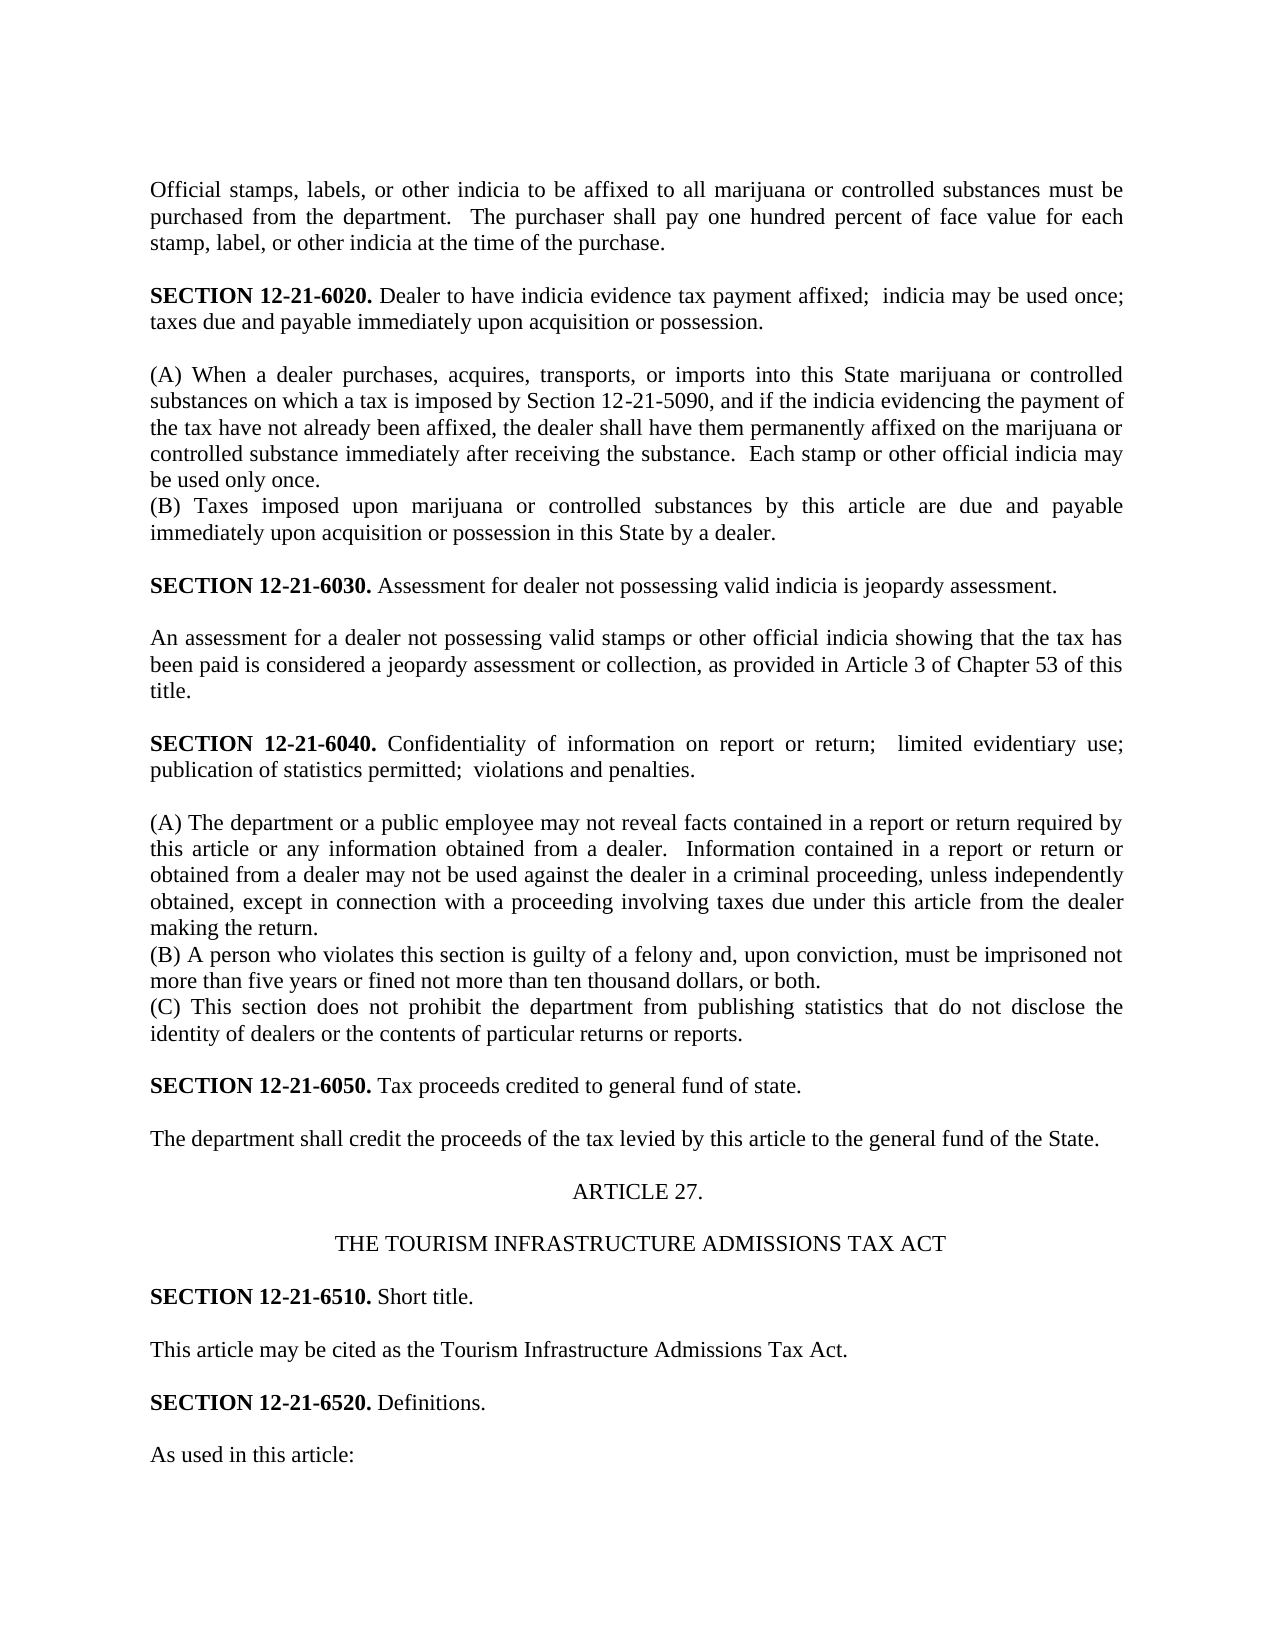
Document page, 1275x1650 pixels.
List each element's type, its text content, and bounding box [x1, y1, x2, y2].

text SECTION 12-21-6520. Definitions. [150, 1389, 1125, 1415]
text THE TOURISM INFRASTRUCTURE ADMISSIONS TAX ACT [150, 1231, 1125, 1257]
text (B) A person who violates this section is guilty of a felony and, upon conviction, must be imprisoned not more than five years or fined not more than ten thousand dollars, or both. [150, 941, 1125, 993]
text (C) This section does not prohibit the department from publishing statistics that do not disclose the identity of dealers or the contents of particular returns or reports. [150, 993, 1125, 1046]
text (A) When a dealer purchases, acquires, transports, or imports into this State marijuana or controlled substances on which a tax is imposed by Section 12-21-5090, and if the indicia evidencing the payment of the tax have not already been affixed, the dealer shall have them permanently affixed on the marijuana or controlled substance immediately after receiving the substance. Each stamp or other official indicia may be used only once. [150, 361, 1125, 493]
text SECTION 12-21-6030. Assessment for dealer not possessing valid indicia is jeopardy assessment. [150, 572, 1125, 598]
text SECTION 12-21-6020. Dealer to have indicia evidence tax payment affixed; indicia may be used once; taxes due and payable immediately upon acquisition or possession. [150, 282, 1125, 334]
text Official stamps, labels, or other indicia to be affixed to all marijuana or controlled substances must be purchased from the department. The purchaser shall pay one hundred percent of face value for each stamp, label, or other indicia at the time of the purchase. [150, 176, 1125, 255]
text SECTION 12-21-6510. Short title. [150, 1283, 1125, 1309]
text ARTICLE 27. [150, 1178, 1125, 1204]
text (B) Taxes imposed upon marijuana or controlled substances by this article are due and payable immediately upon acquisition or possession in this State by a dealer. [150, 493, 1125, 545]
text (A) The department or a public employee may not reveal facts contained in a report or return required by this article or any information obtained from a dealer. Information contained in a report or return or obtained from a dealer may not be used against the dealer in a criminal proceeding, unless independently obtained, except in connection with a proceeding involving taxes due under this article from the dealer making the return. [150, 809, 1125, 941]
text An assessment for a dealer not possessing valid stamps or other official indicia showing that the tax has been paid is considered a jeopardy assessment or collection, as provided in Article 3 of Chapter 53 of this title. [150, 624, 1125, 703]
text As used in this article: [150, 1441, 1125, 1468]
text SECTION 12-21-6040. Confidentiality of information on report or return; limited evidentiary use; publication of statistics permitted; violations and penalties. [150, 730, 1125, 782]
text This article may be cited as the Tourism Infrastructure Admissions Tax Act. [150, 1336, 1125, 1362]
text The department shall credit the proceeds of the tax levied by this article to the general fund of the State. [150, 1125, 1125, 1151]
text SECTION 12-21-6050. Tax proceeds credited to general fund of state. [150, 1072, 1125, 1099]
